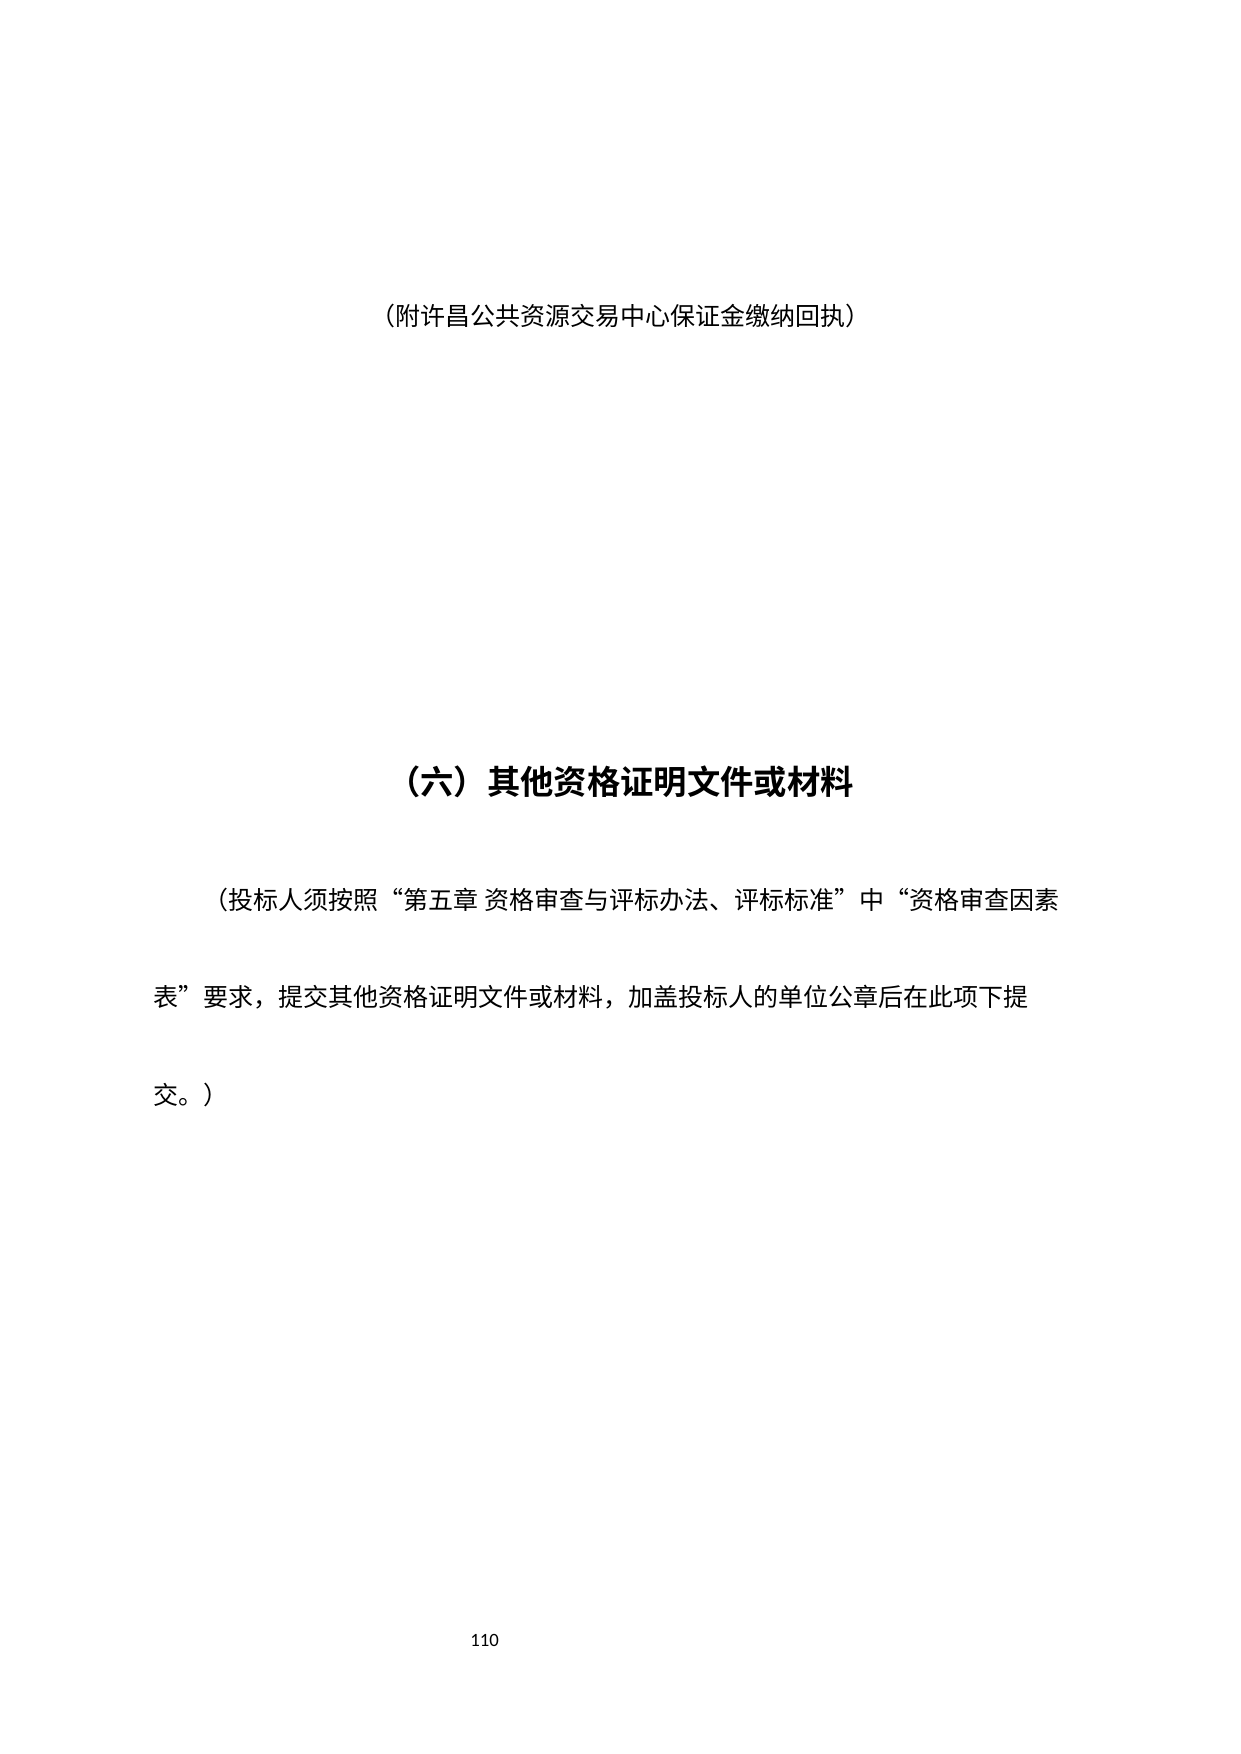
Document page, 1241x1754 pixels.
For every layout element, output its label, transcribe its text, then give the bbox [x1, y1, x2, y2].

text （投标人须按照“第五章 资格审查与评标办法、评标标准”中“资格审查因素表”要求，提交其他资格证明文件或材料，加盖投标人的单位公章后在此项下提交。） [153, 866, 1087, 1126]
text （附许昌公共资源交易中心保证金缴纳回执） [153, 282, 1087, 347]
text （六）其他资格证明文件或材料 [153, 748, 1087, 813]
